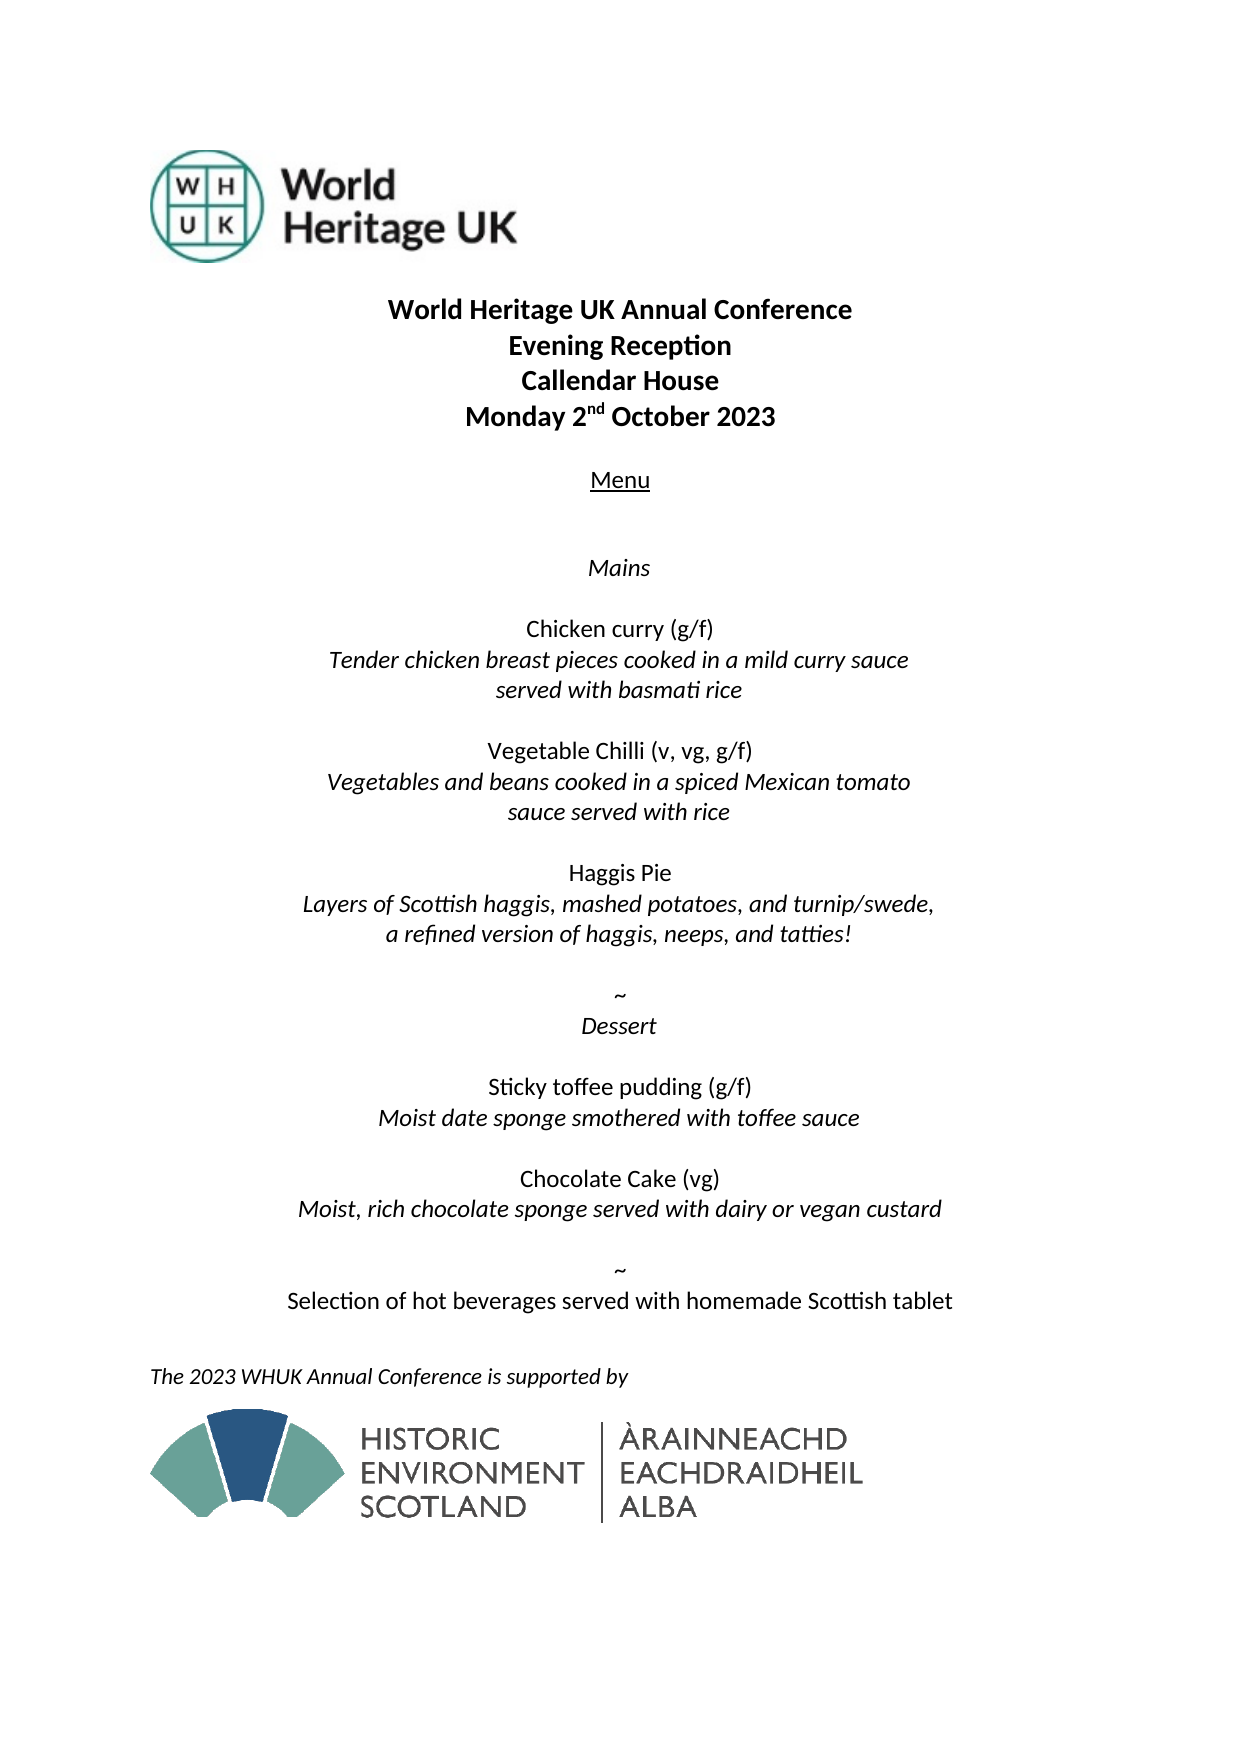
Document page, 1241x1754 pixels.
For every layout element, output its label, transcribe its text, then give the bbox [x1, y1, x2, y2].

text ~ [150, 979, 1090, 1010]
text Moist, rich chocolate sponge served with dairy or vegan custard [150, 1193, 1090, 1224]
text Callendar House [150, 362, 1090, 398]
text Monday 2nd October 2023 [150, 398, 1090, 434]
picture [150, 1409, 863, 1523]
text Tender chicken breast pieces cooked in a mild curry sauce [150, 644, 1090, 674]
text Haggis Pie [150, 857, 1090, 888]
text Evening Reception [150, 327, 1090, 362]
text Dessert [150, 1010, 1090, 1041]
text Sticky toffee pudding (g/f) [150, 1071, 1090, 1102]
text Layers of Scottish haggis, mashed potatoes, and turnip/swede, [150, 888, 1090, 918]
picture [150, 150, 518, 263]
text a refined version of haggis, neeps, and tatties! [150, 918, 1090, 949]
text Mains [150, 552, 1090, 583]
text served with basmati rice [150, 674, 1090, 705]
text World Heritage UK Annual Conference [150, 291, 1090, 327]
text The 2023 WHUK Annual Conference is supported by [150, 1362, 1090, 1390]
text Menu [150, 464, 1090, 495]
text sauce served with rice [150, 796, 1090, 827]
text ~ [150, 1254, 1090, 1285]
text Selection of hot beverages served with homemade Scottish tablet [150, 1285, 1090, 1315]
text Moist date sponge smothered with toffee sauce [150, 1102, 1090, 1132]
text Vegetable Chilli (v, vg, g/f) [150, 735, 1090, 766]
text Vegetables and beans cooked in a spiced Mexican tomato [150, 766, 1090, 796]
text Chicken curry (g/f) [150, 613, 1090, 644]
text Chocolate Cake (vg) [150, 1163, 1090, 1193]
